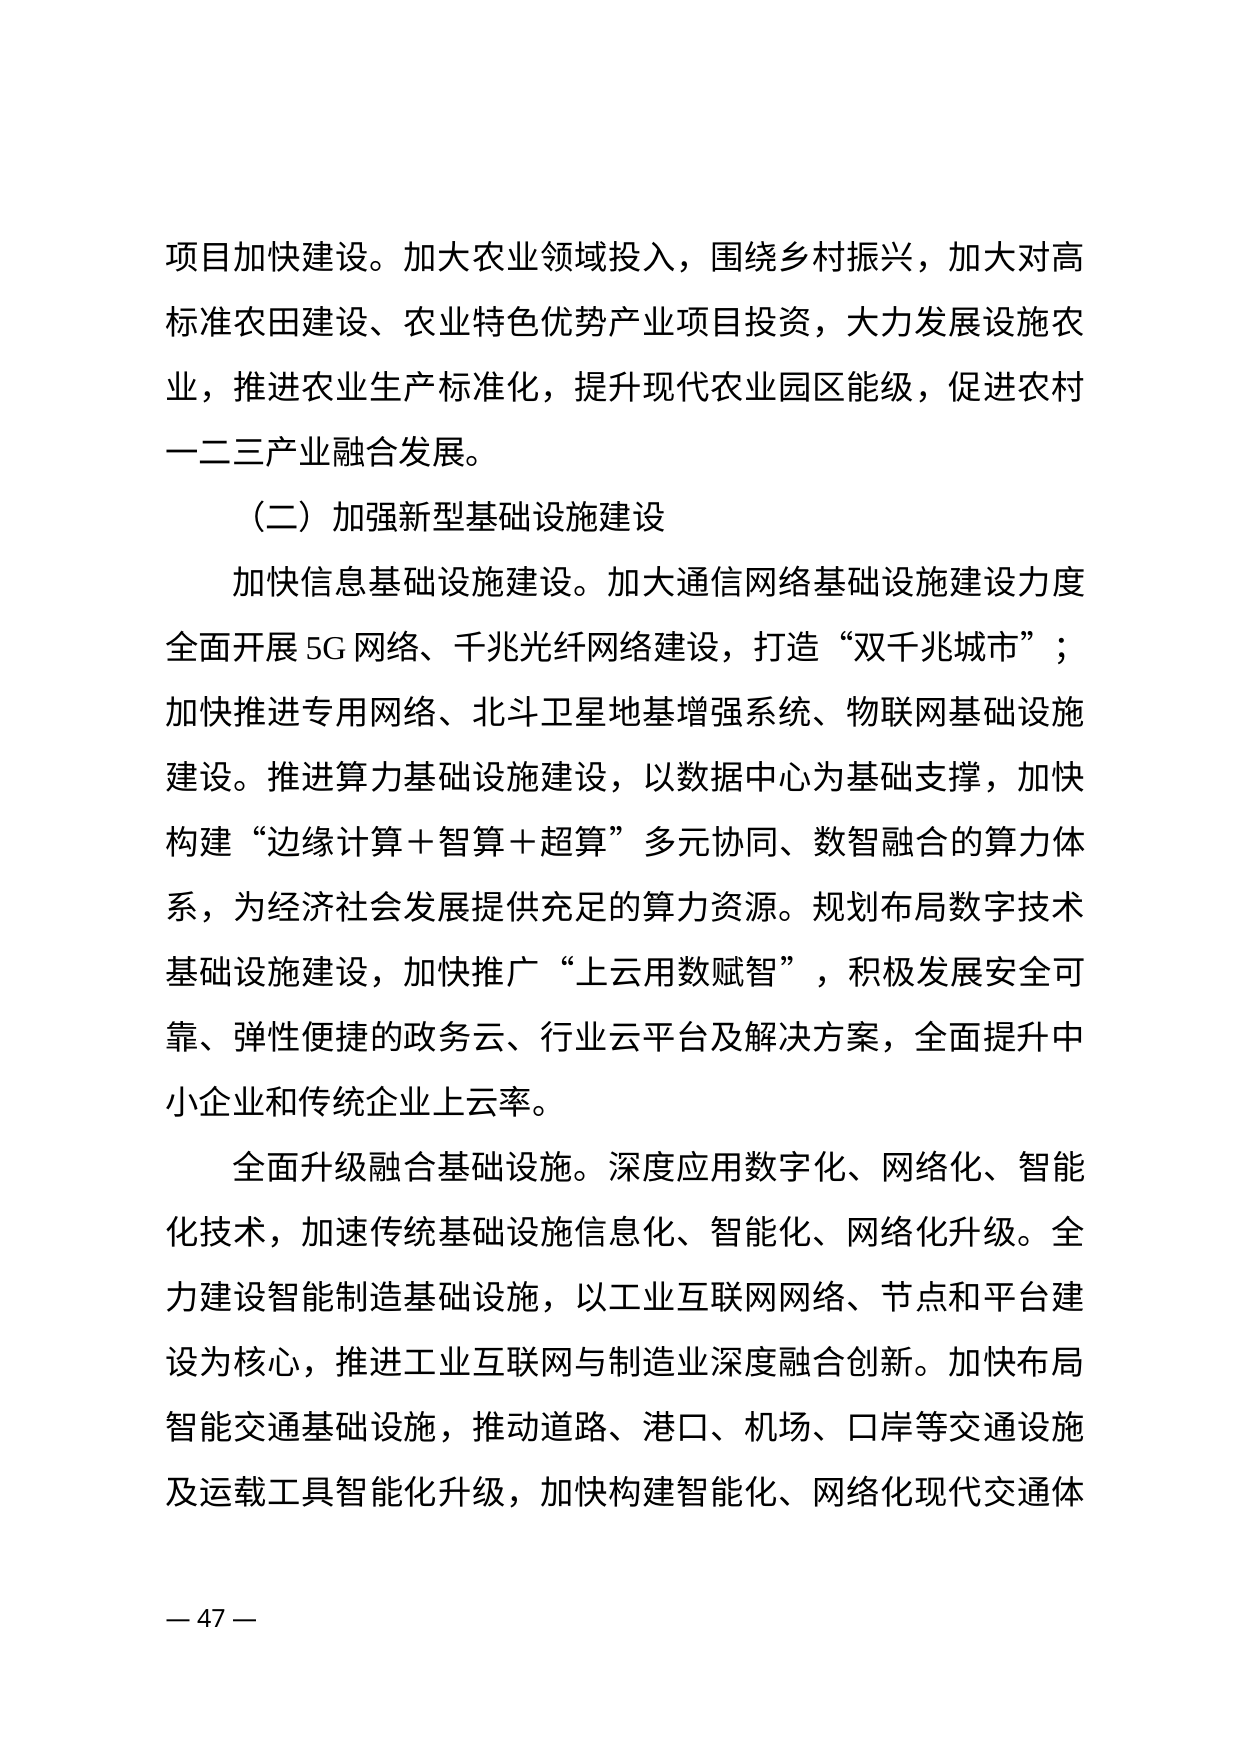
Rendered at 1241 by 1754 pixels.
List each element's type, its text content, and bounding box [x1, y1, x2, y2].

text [165, 222, 1087, 482]
text （二）加强新型基础设施建设 [165, 482, 1087, 547]
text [165, 1132, 1087, 1522]
text 加快信息基础设施建设。加大通信网络基础设施建设力度，全面开展5G网络、千兆光纤网络建设，打造“双千兆城市”；加快推进专用网络、北斗卫星地基增强系统、物联网基础设施建设。推进算力基础设施建设，以数据中心为基础支撑，加快构建“边缘计算＋智算＋超算”多元协同、数智融合的算力体系，为经济社会发展提供充足的算力资源。规划布局数字技术基础设施建设，加快推广“上云用数赋智”，积极发展安全可靠、弹性便捷的政务云、行业云平台及解决方案，全面提升中小企业和传统企业上云率。 [165, 547, 1087, 1132]
